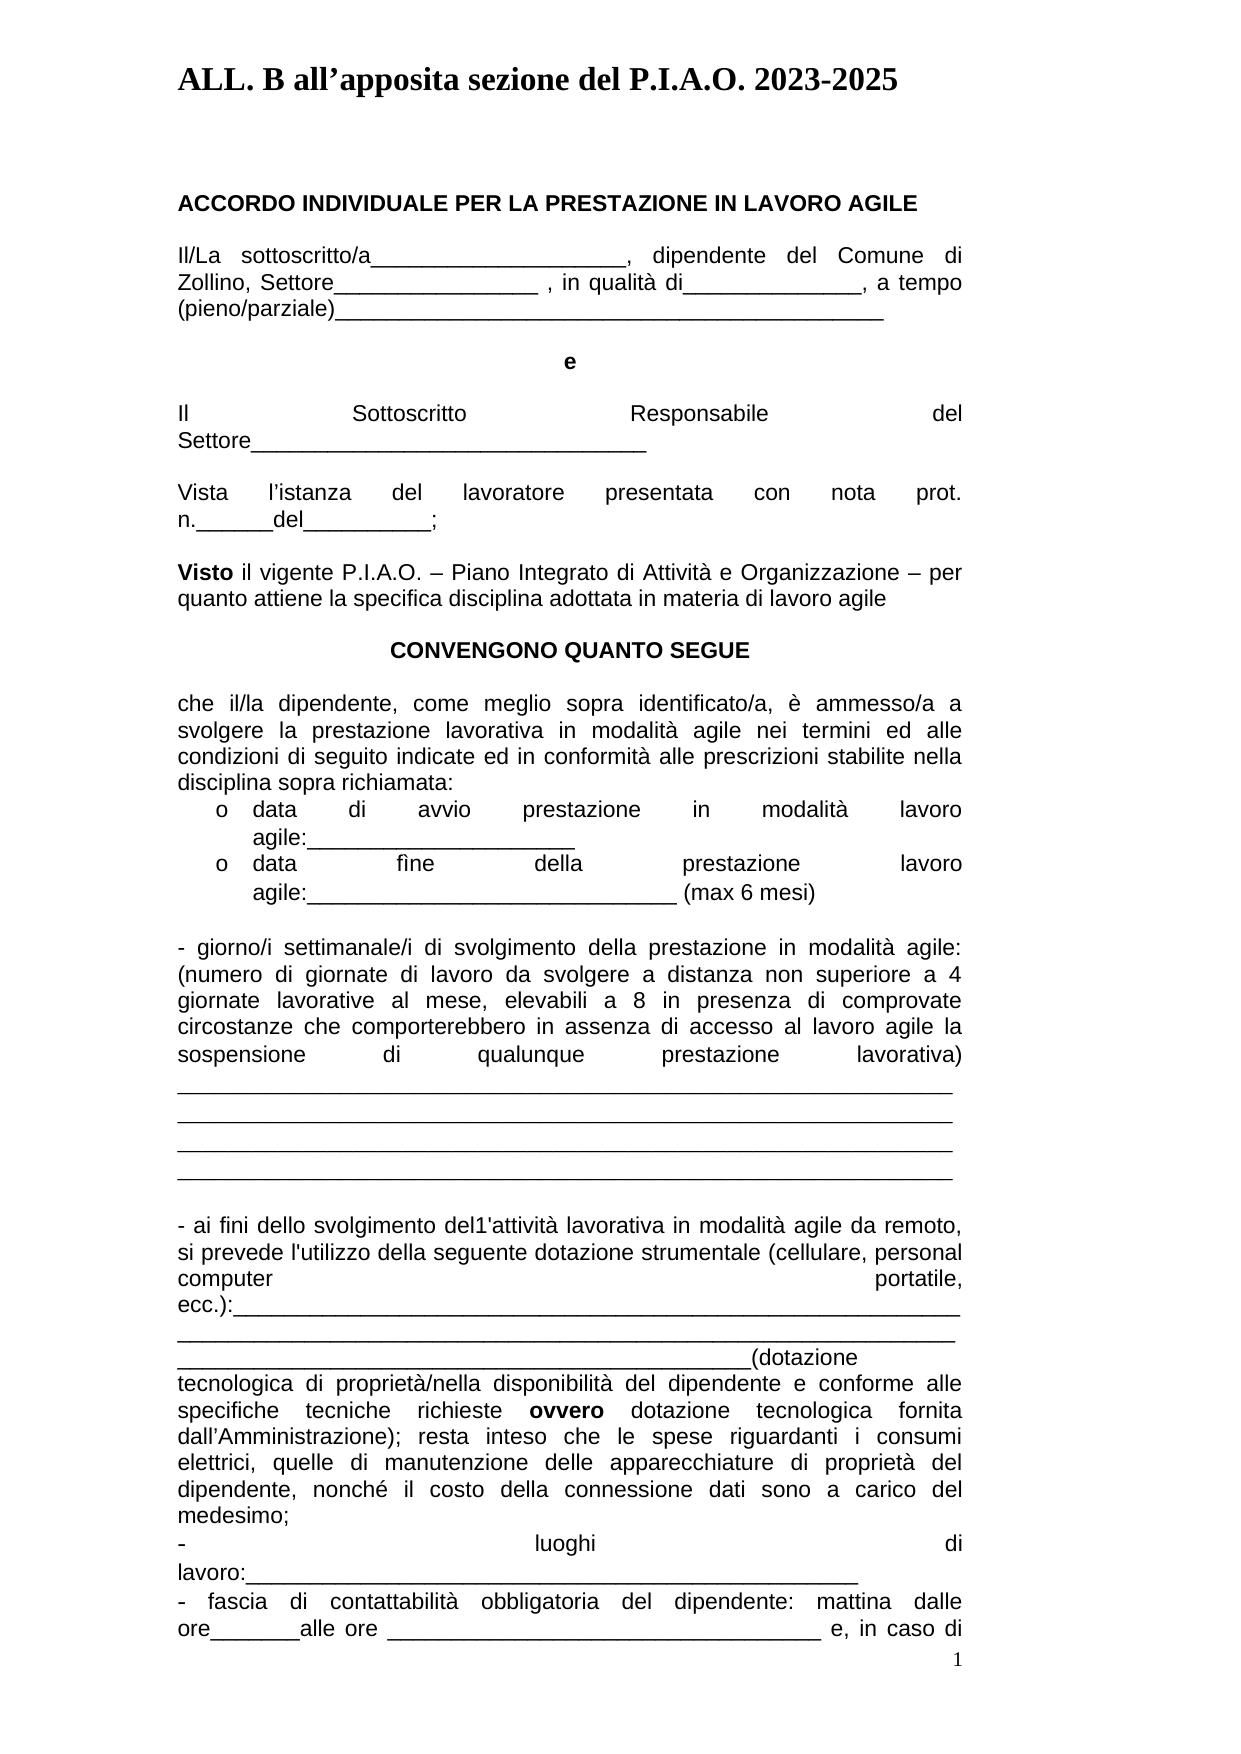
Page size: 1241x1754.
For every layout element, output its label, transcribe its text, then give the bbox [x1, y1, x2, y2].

text Visto il vigente P.I.A.O. – Piano Integrato di Attività e Organizzazione – per quanto attiene la specifica disciplina adottata in materia di lavoro agile [177, 558, 963, 611]
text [177, 1586, 963, 1641]
text che il/la dipendente, come meglio sopra identificato/a, è ammesso/a a svolgere la prestazione lavorativa in modalità agile nei termini ed alle condizioni di seguito indicate ed in conformità alle prescrizioni stabilite nella disciplina sopra richiamata: [177, 690, 963, 796]
text e [177, 348, 963, 374]
text Il Sottoscritto Responsabile del Settore_______________________________ [177, 400, 963, 453]
list data fìne della prestazione lavoro agile:_____________________________ (max 6 mesi) [215, 850, 963, 905]
text - giorno/i settimanale/i di svolgimento della prestazione in modalità agile: (numero di giornate di lavoro da svolgere a distanza non superiore a 4 giornate lavorative al mese, elevabili a 8 in presenza di comprovate circostanze che comporterebbero in assenza di accesso al lavoro agile la sospensione di qualunque prestazione lavorativa) ________________________________________________________________________________________________________________________________________________________________________________________________________________________________________________________ [177, 934, 963, 1183]
text - ai fini dello svolgimento del1'attività lavorativa in modalità agile da remoto, si prevede l'utilizzo della seguente dotazione strumentale (cellulare, personal computer portatile, ecc.):___________________________________________________________________________________________________________________________________________________________________(dotazione tecnologica di proprietà/nella disponibilità del dipendente e conforme alle specifiche tecniche richieste ovvero dotazione tecnologica fornita dall’Amministrazione); resta inteso che le spese riguardanti i consumi elettrici, quelle di manutenzione delle apparecchiature di proprietà del dipendente, nonché il costo della connessione dati sono a carico del medesimo; [177, 1212, 963, 1528]
text Il/La sottoscritto/a____________________, dipendente del Comune di Zollino, Settore________________ , in qualità di______________, a tempo (pieno/parziale)___________________________________________ [177, 242, 963, 321]
text Vista l’istanza del lavoratore presentata con nota prot. n.______del__________; [177, 479, 963, 532]
text CONVENGONO QUANTO SEGUE [177, 637, 963, 664]
text ACCORDO INDIVIDUALE PER LA PRESTAZIONE IN LAVORO AGILE [177, 189, 963, 216]
text - luoghi di lavoro:________________________________________________ [177, 1528, 963, 1586]
list data di avvio prestazione in modalità lavoro agile:_____________________ [215, 796, 963, 850]
